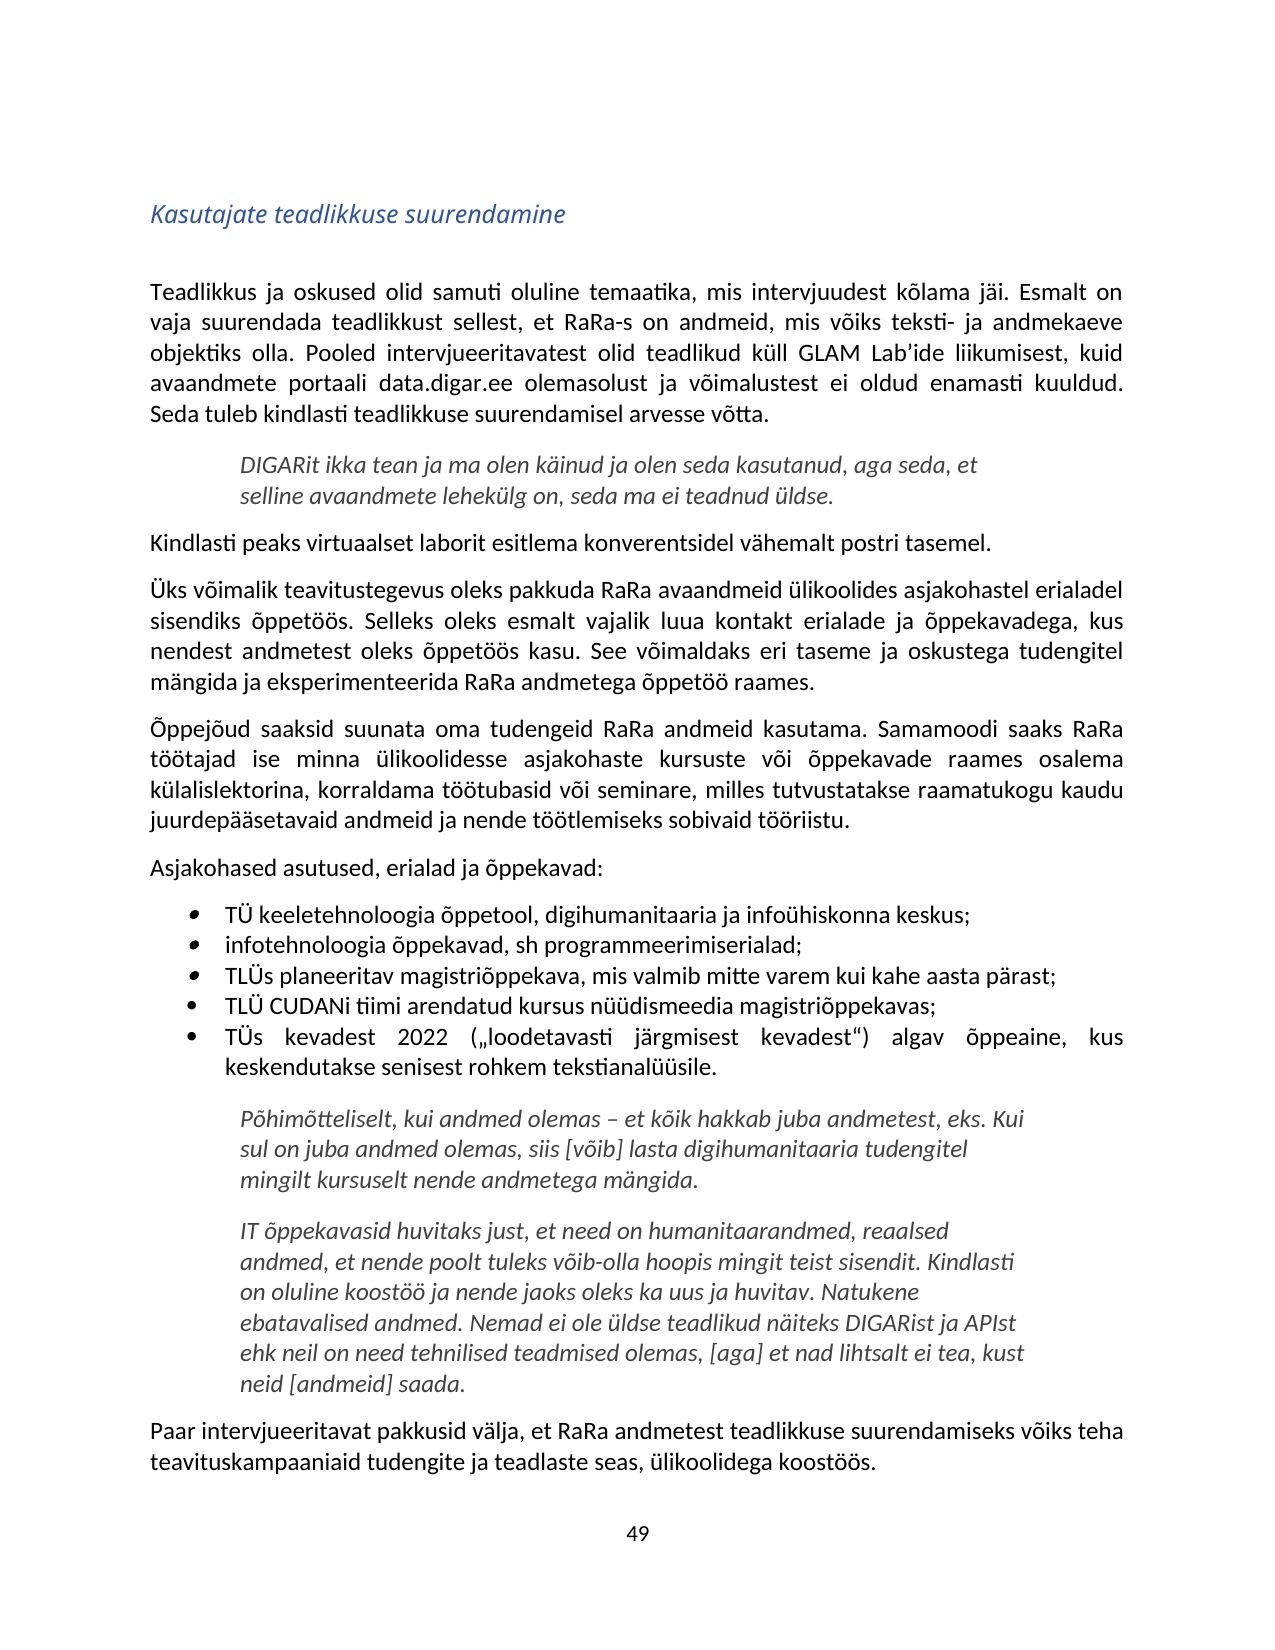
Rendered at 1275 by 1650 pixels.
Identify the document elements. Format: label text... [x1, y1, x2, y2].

text Asjakohased asutused, erialad ja õppekavad: [150, 852, 1125, 882]
text DIGARit ikka tean ja ma olen käinud ja olen seda kasutanud, aga seda, et selline avaandmete lehekülg on, seda ma ei teadnud üldse. [240, 449, 1035, 510]
text Üks võimalik teavitustegevus oleks pakkuda RaRa avaandmeid ülikoolides asjakohastel erialadel sisendiks õppetöös. Selleks oleks esmalt vajalik luua kontakt erialade ja õppekavadega, kus nendest andmetest oleks õppetöös kasu. See võimaldaks eri taseme ja oskustega tudengitel mängida ja eksperimenteerida RaRa andmetega õppetöö raames. [150, 574, 1125, 696]
list infotehnoloogia õppekavad, sh programmeerimiserialad; [187, 929, 1125, 960]
list TLÜs planeeritav magistriõppekava, mis valmib mitte varem kui kahe aasta pärast; [187, 960, 1125, 991]
text Õppejõud saaksid suunata oma tudengeid RaRa andmeid kasutama. Samamoodi saaks RaRa töötajad ise minna ülikoolidesse asjakohaste kursuste või õppekavade raames osalema külalislektorina, korraldama töötubasid või seminare, milles tutvustatakse raamatukogu kaudu juurdepääsetavaid andmeid ja nende töötlemiseks sobivaid tööriistu. [150, 713, 1125, 835]
list TÜs kevadest 2022 („loodetavasti järgmisest kevadest“) algav õppeaine, kus keskendutakse senisest rohkem tekstianalüüsile. [187, 1021, 1125, 1082]
text IT õppekavasid huvitaks just, et need on humanitaarandmed, reaalsed andmed, et nende poolt tuleks võib-olla hoopis mingit teist sisendit. Kindlasti on oluline koostöö ja nende jaoks oleks ka uus ja huvitav. Natukene ebatavalised andmed. Nemad ei ole üldse teadlikud näiteks DIGARist ja APIst ehk neil on need tehnilised teadmised olemas, [aga] et nad lihtsalt ei tea, kust neid [andmeid] saada. [240, 1215, 1035, 1398]
text Põhimõtteliselt, kui andmed olemas – et kõik hakkab juba andmetest, eks. Kui sul on juba andmed olemas, siis [võib] lasta digihumanitaaria tudengitel mingilt kursuselt nende andmetega mängida. [240, 1103, 1035, 1194]
text Kindlasti peaks virtuaalset laborit esitlema konverentsidel vähemalt postri tasemel. [150, 527, 1125, 558]
list TÜ keeletehnoloogia õppetool, digihumanitaaria ja infoühiskonna keskus; [187, 899, 1125, 929]
text Paar intervjueeritavat pakkusid välja, et RaRa andmetest teadlikkuse suurendamiseks võiks teha teavituskampaaniaid tudengite ja teadlaste seas, ülikoolidega koostöös. [150, 1415, 1125, 1476]
list TLÜ CUDANi tiimi arendatud kursus nüüdismeedia magistriõppekavas; [187, 991, 1125, 1021]
subtitle Kasutajate teadlikkuse suurendamine [150, 197, 1125, 231]
text Teadlikkus ja oskused olid samuti oluline temaatika, mis intervjuudest kõlama jäi. Esmalt on vaja suurendada teadlikkust sellest, et RaRa-s on andmeid, mis võiks teksti- ja andmekaeve objektiks olla. Pooled intervjueeritavatest olid teadlikud küll GLAM Lab’ide liikumisest, kuid avaandmete portaali data.digar.ee olemasolust ja võimalustest ei oldud enamasti kuuldud. Seda tuleb kindlasti teadlikkuse suurendamisel arvesse võtta. [150, 276, 1125, 428]
